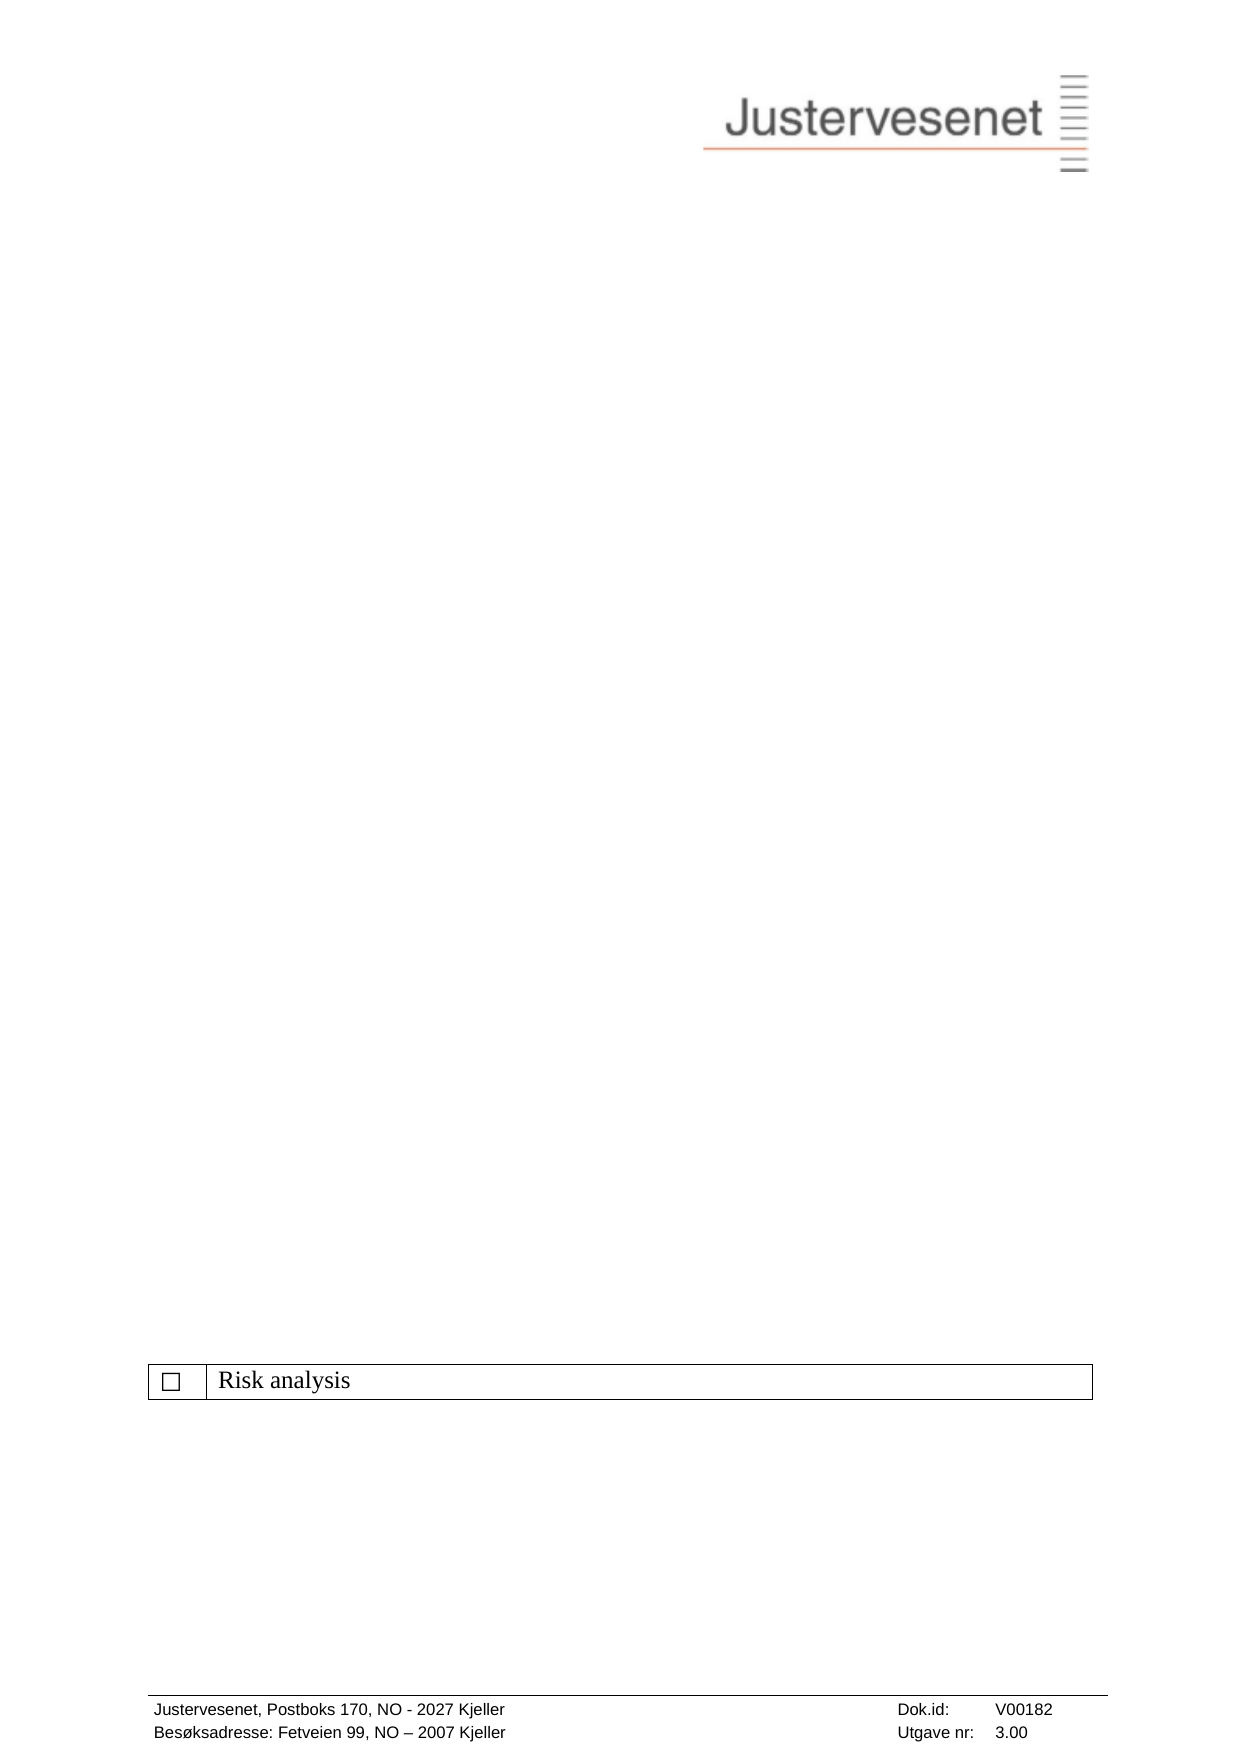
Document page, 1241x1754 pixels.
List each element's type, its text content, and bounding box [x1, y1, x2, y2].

table_cell Risk analysis [207, 1365, 1092, 1399]
